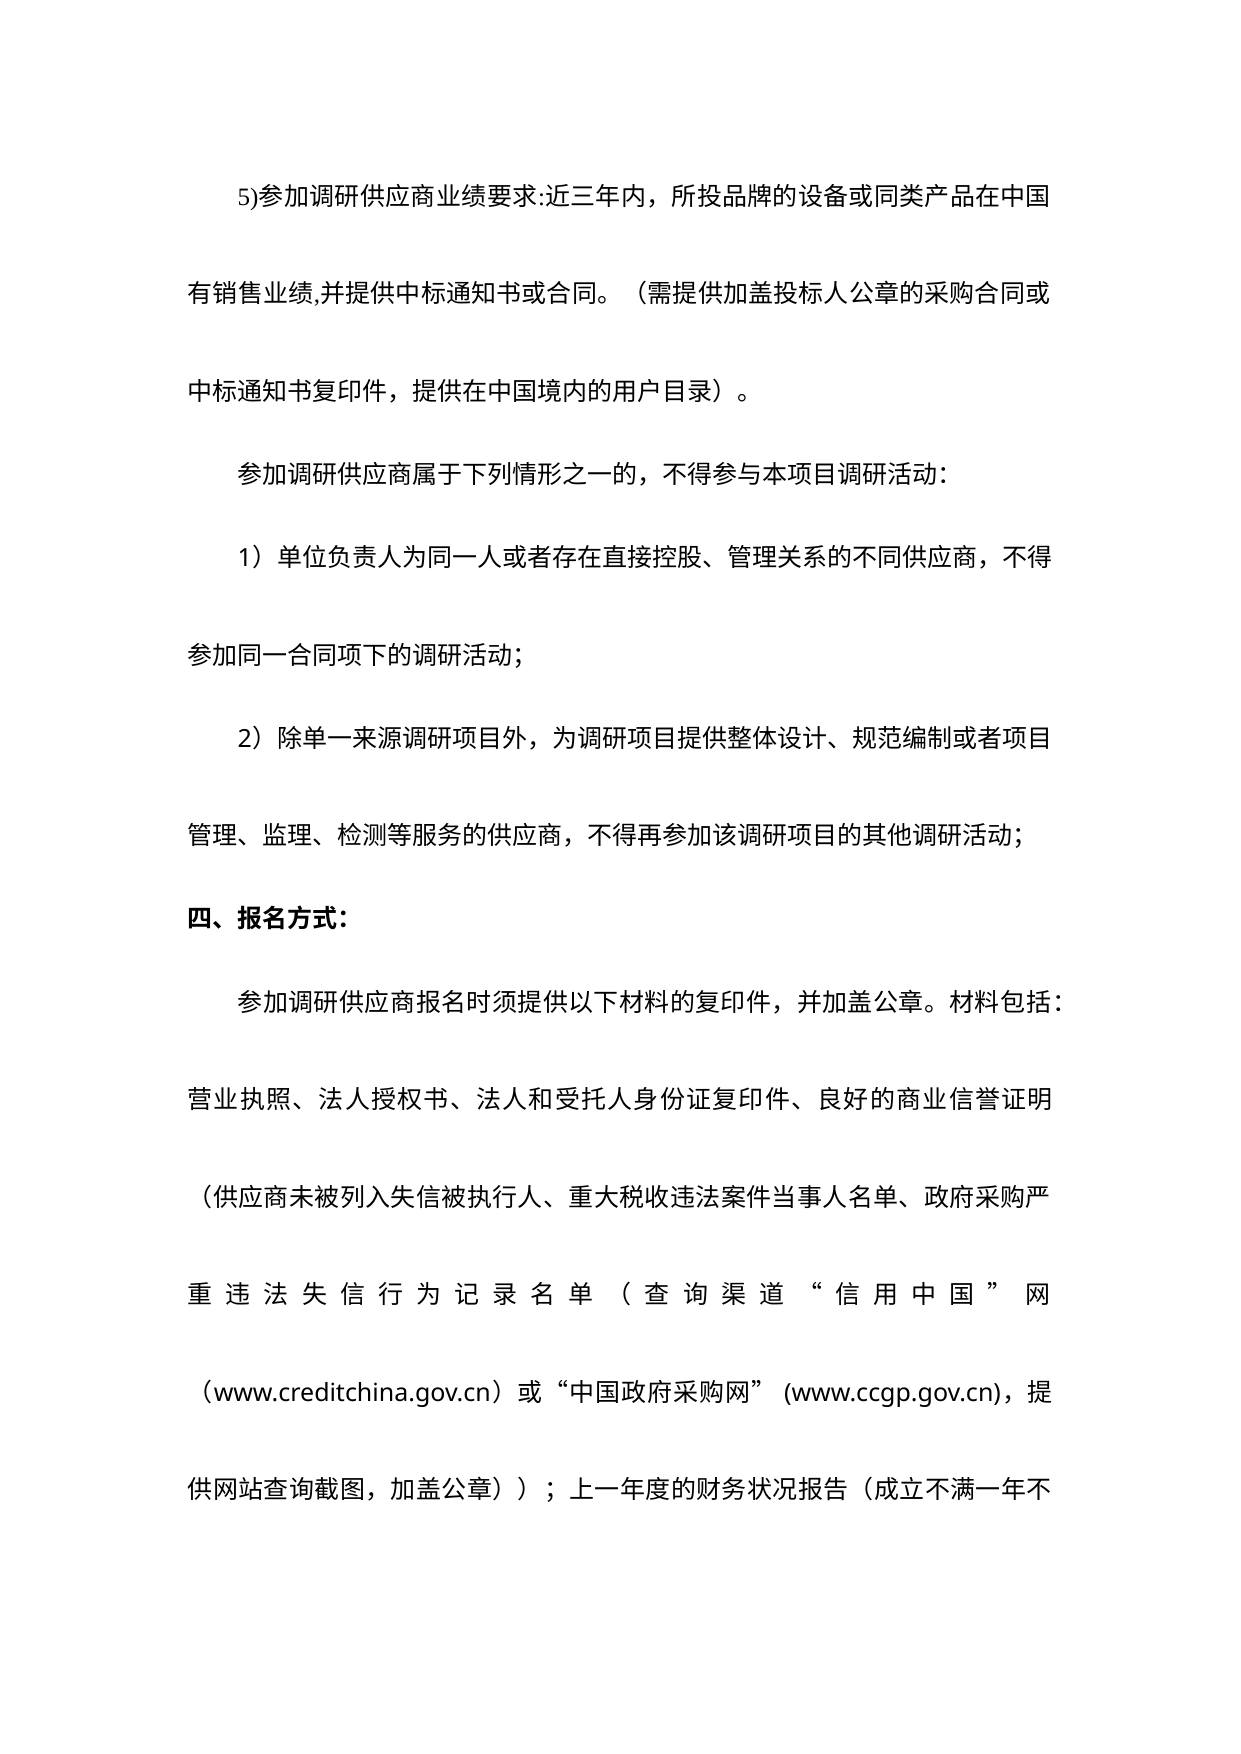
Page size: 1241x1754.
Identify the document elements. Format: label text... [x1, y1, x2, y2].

text 5)参加调研供应商业绩要求:近三年内，所投品牌的设备或同类产品在中国有销售业绩,并提供中标通知书或合同。（需提供加盖投标人公章的采购合同或中标通知书复印件，提供在中国境内的用户目录）。 [187, 162, 1053, 422]
text 2）除单一来源调研项目外，为调研项目提供整体设计、规范编制或者项目管理、监理、检测等服务的供应商，不得再参加该调研项目的其他调研活动； [187, 704, 1053, 866]
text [187, 968, 1053, 1520]
text 1）单位负责人为同一人或者存在直接控股、管理关系的不同供应商，不得参加同一合同项下的调研活动； [187, 523, 1053, 686]
text 参加调研供应商属于下列情形之一的，不得参与本项目调研活动： [187, 440, 1053, 505]
text 四、报名方式： [187, 884, 1053, 949]
